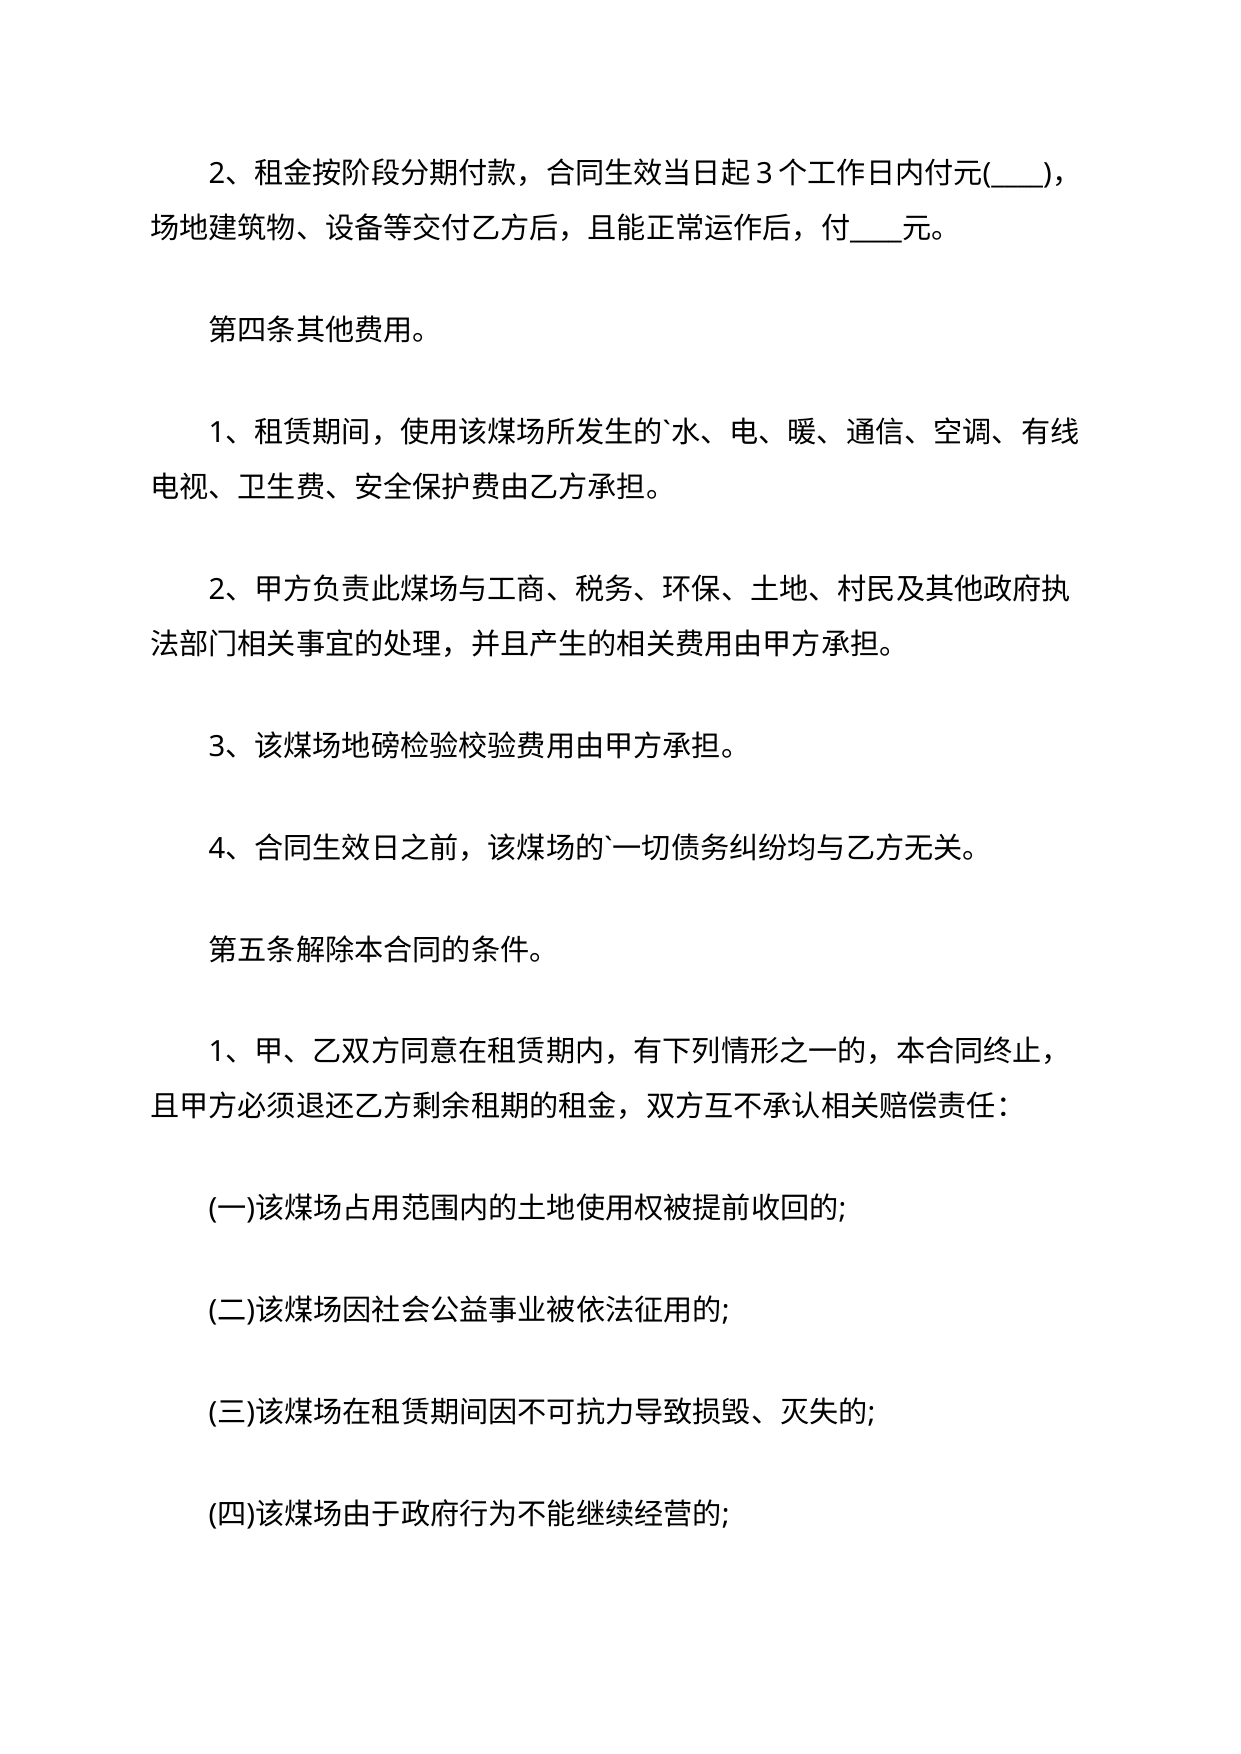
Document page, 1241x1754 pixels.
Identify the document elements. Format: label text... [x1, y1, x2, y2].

text (三)该煤场在租赁期间因不可抗力导致损毁、灭失的; [150, 1389, 1090, 1431]
text (一)该煤场占用范围内的土地使用权被提前收回的; [150, 1185, 1090, 1227]
text 第五条解除本合同的条件。 [150, 926, 1090, 968]
text (四)该煤场由于政府行为不能继续经营的; [150, 1491, 1090, 1533]
text 2、租金按阶段分期付款，合同生效当日起3个工作日内付元(____)，场地建筑物、设备等交付乙方后，且能正常运作后，付____元。 [150, 150, 1090, 247]
text 1、租赁期间，使用该煤场所发生的`水、电、暖、通信、空调、有线电视、卫生费、安全保护费由乙方承担。 [150, 409, 1090, 506]
text 4、合同生效日之前，该煤场的`一切债务纠纷均与乙方无关。 [150, 824, 1090, 867]
text 1、甲、乙双方同意在租赁期内，有下列情形之一的，本合同终止，且甲方必须退还乙方剩余租期的租金，双方互不承认相关赔偿责任： [150, 1028, 1090, 1125]
text (二)该煤场因社会公益事业被依法征用的; [150, 1287, 1090, 1329]
text 2、甲方负责此煤场与工商、税务、环保、土地、村民及其他政府执法部门相关事宜的处理，并且产生的相关费用由甲方承担。 [150, 566, 1090, 663]
text 3、该煤场地磅检验校验费用由甲方承担。 [150, 722, 1090, 765]
text 第四条其他费用。 [150, 307, 1090, 349]
